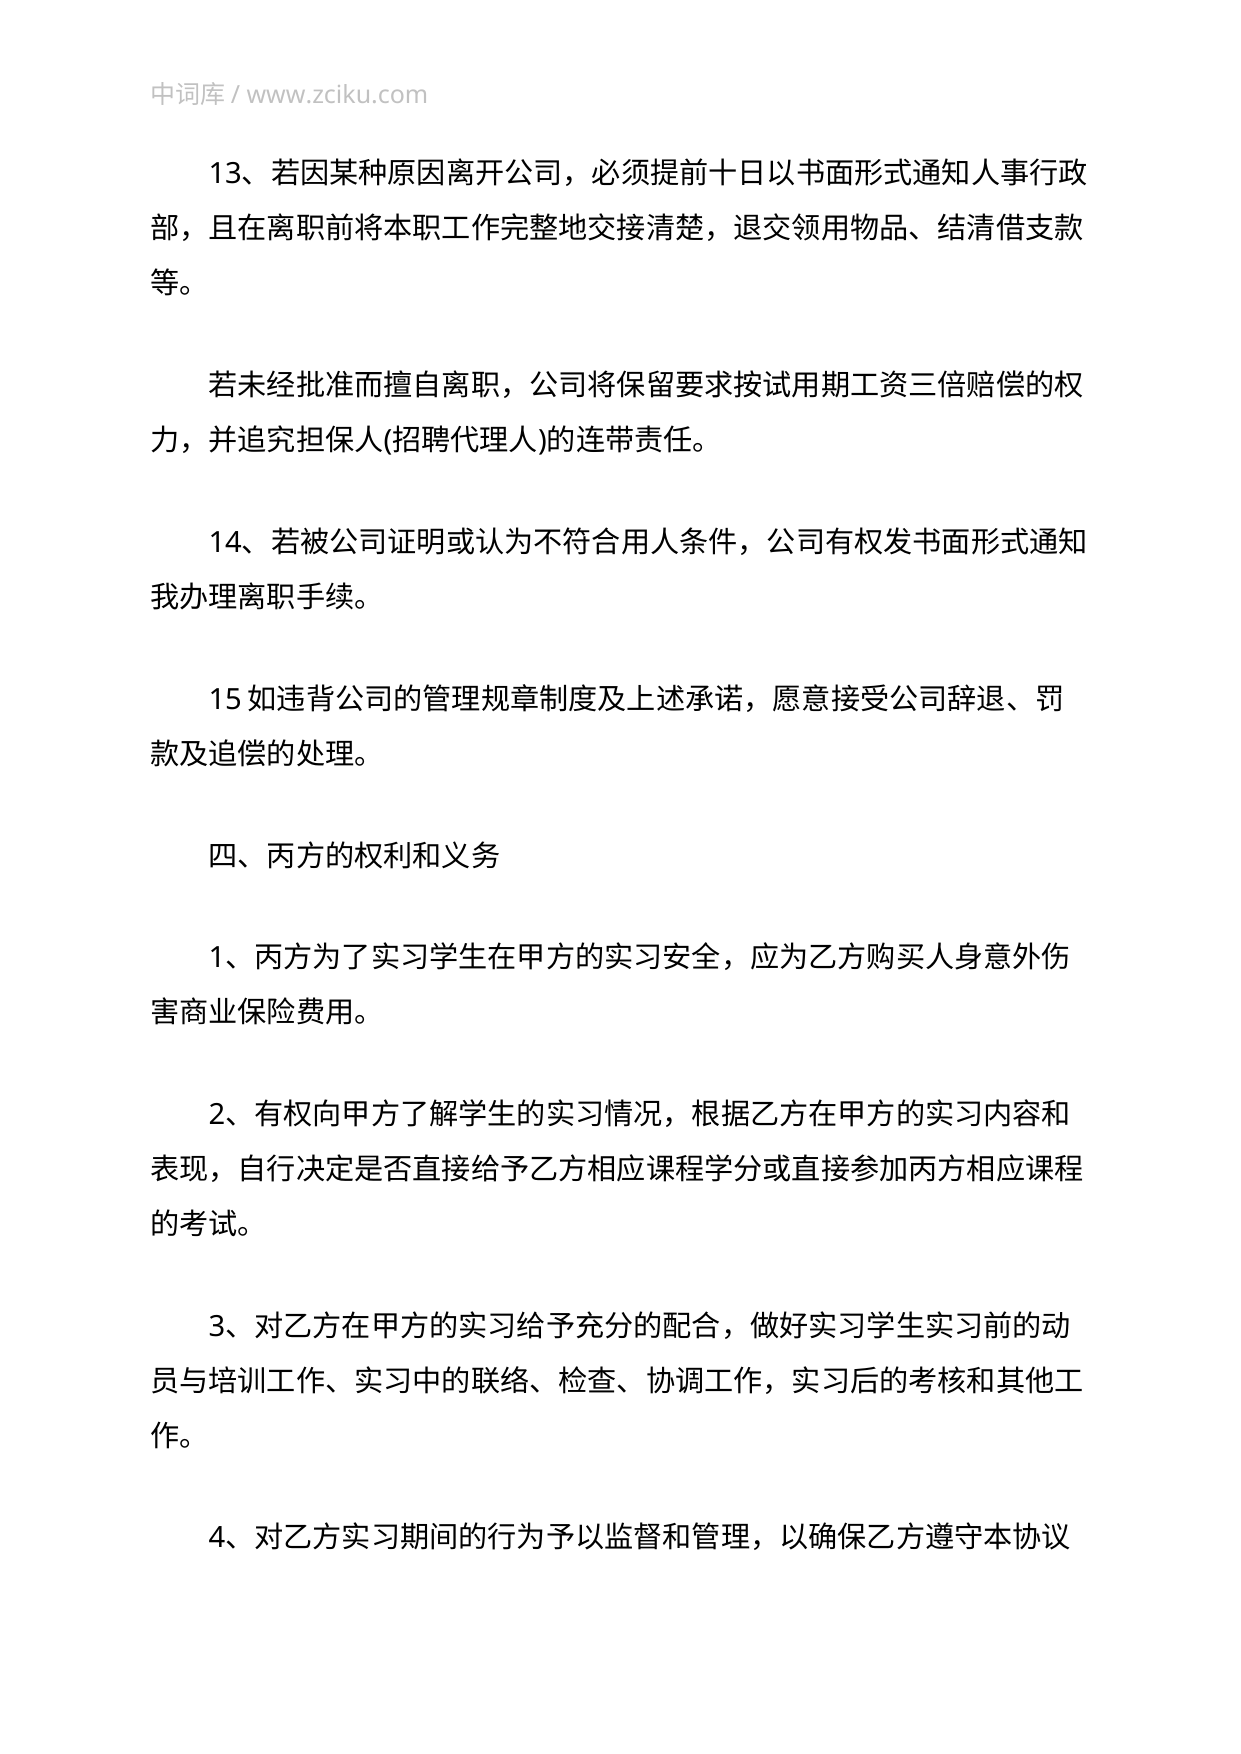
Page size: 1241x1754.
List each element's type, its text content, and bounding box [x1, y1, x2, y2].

text 1、丙方为了实习学生在甲方的实习安全，应为乙方购买人身意外伤害商业保险费用。 [150, 934, 1090, 1031]
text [150, 1514, 1090, 1556]
text 14、若被公司证明或认为不符合用人条件，公司有权发书面形式通知我办理离职手续。 [150, 518, 1090, 616]
text 3、对乙方在甲方的实习给予充分的配合，做好实习学生实习前的动员与培训工作、实习中的联络、检查、协调工作，实习后的考核和其他工作。 [150, 1302, 1090, 1454]
text 若未经批准而擅自离职，公司将保留要求按试用期工资三倍赔偿的权力，并追究担保人(招聘代理人)的连带责任。 [150, 362, 1090, 459]
text 四、丙方的权利和义务 [150, 832, 1090, 874]
text 15如违背公司的管理规章制度及上述承诺，愿意接受公司辞退、罚款及追偿的处理。 [150, 675, 1090, 773]
text 2、有权向甲方了解学生的实习情况，根据乙方在甲方的实习内容和表现，自行决定是否直接给予乙方相应课程学分或直接参加丙方相应课程的考试。 [150, 1091, 1090, 1243]
text 13、若因某种原因离开公司，必须提前十日以书面形式通知人事行政部，且在离职前将本职工作完整地交接清楚，退交领用物品、结清借支款等。 [150, 150, 1090, 302]
